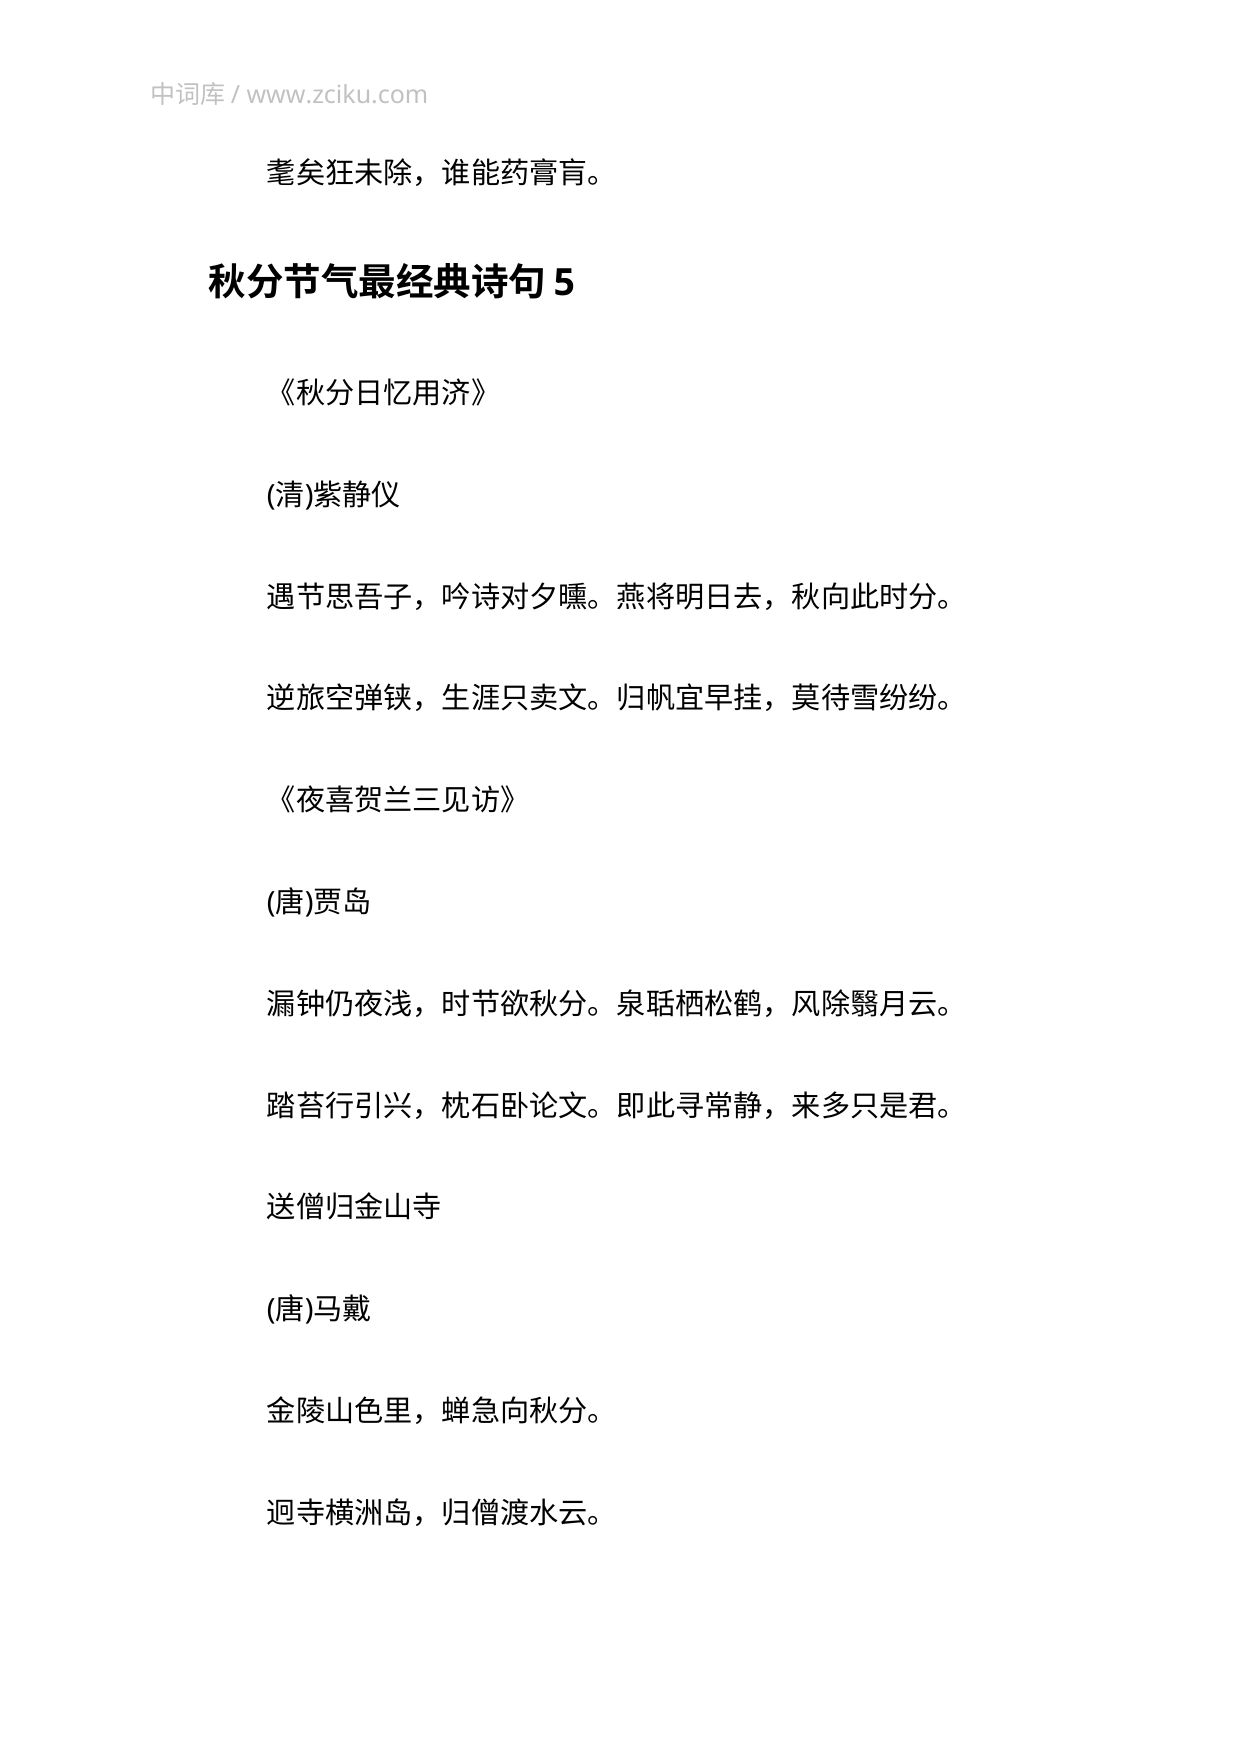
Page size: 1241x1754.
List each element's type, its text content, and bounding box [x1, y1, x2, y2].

text 秋分节气最经典诗句5 [150, 252, 1090, 306]
text 《秋分日忆用济》 [150, 369, 1090, 412]
text 耄矣狂未除，谁能药膏肓。 [150, 150, 1090, 192]
text 遇节思吾子，吟诗对夕曛。燕将明日去，秋向此时分。 [150, 573, 1090, 615]
text (唐)马戴 [150, 1286, 1090, 1328]
text 金陵山色里，蝉急向秋分。 [150, 1388, 1090, 1430]
text (唐)贾岛 [150, 878, 1090, 921]
text 漏钟仍夜浅，时节欲秋分。泉聒栖松鹤，风除翳月云。 [150, 980, 1090, 1023]
text 送僧归金山寺 [150, 1184, 1090, 1226]
text 迥寺横洲岛，归僧渡水云。 [150, 1489, 1090, 1532]
text (清)紫静仪 [150, 471, 1090, 513]
text 逆旅空弹铗，生涯只卖文。归帆宜早挂，莫待雪纷纷。 [150, 675, 1090, 717]
text 踏苔行引兴，枕石卧论文。即此寻常静，来多只是君。 [150, 1082, 1090, 1124]
text 《夜喜贺兰三见访》 [150, 777, 1090, 819]
